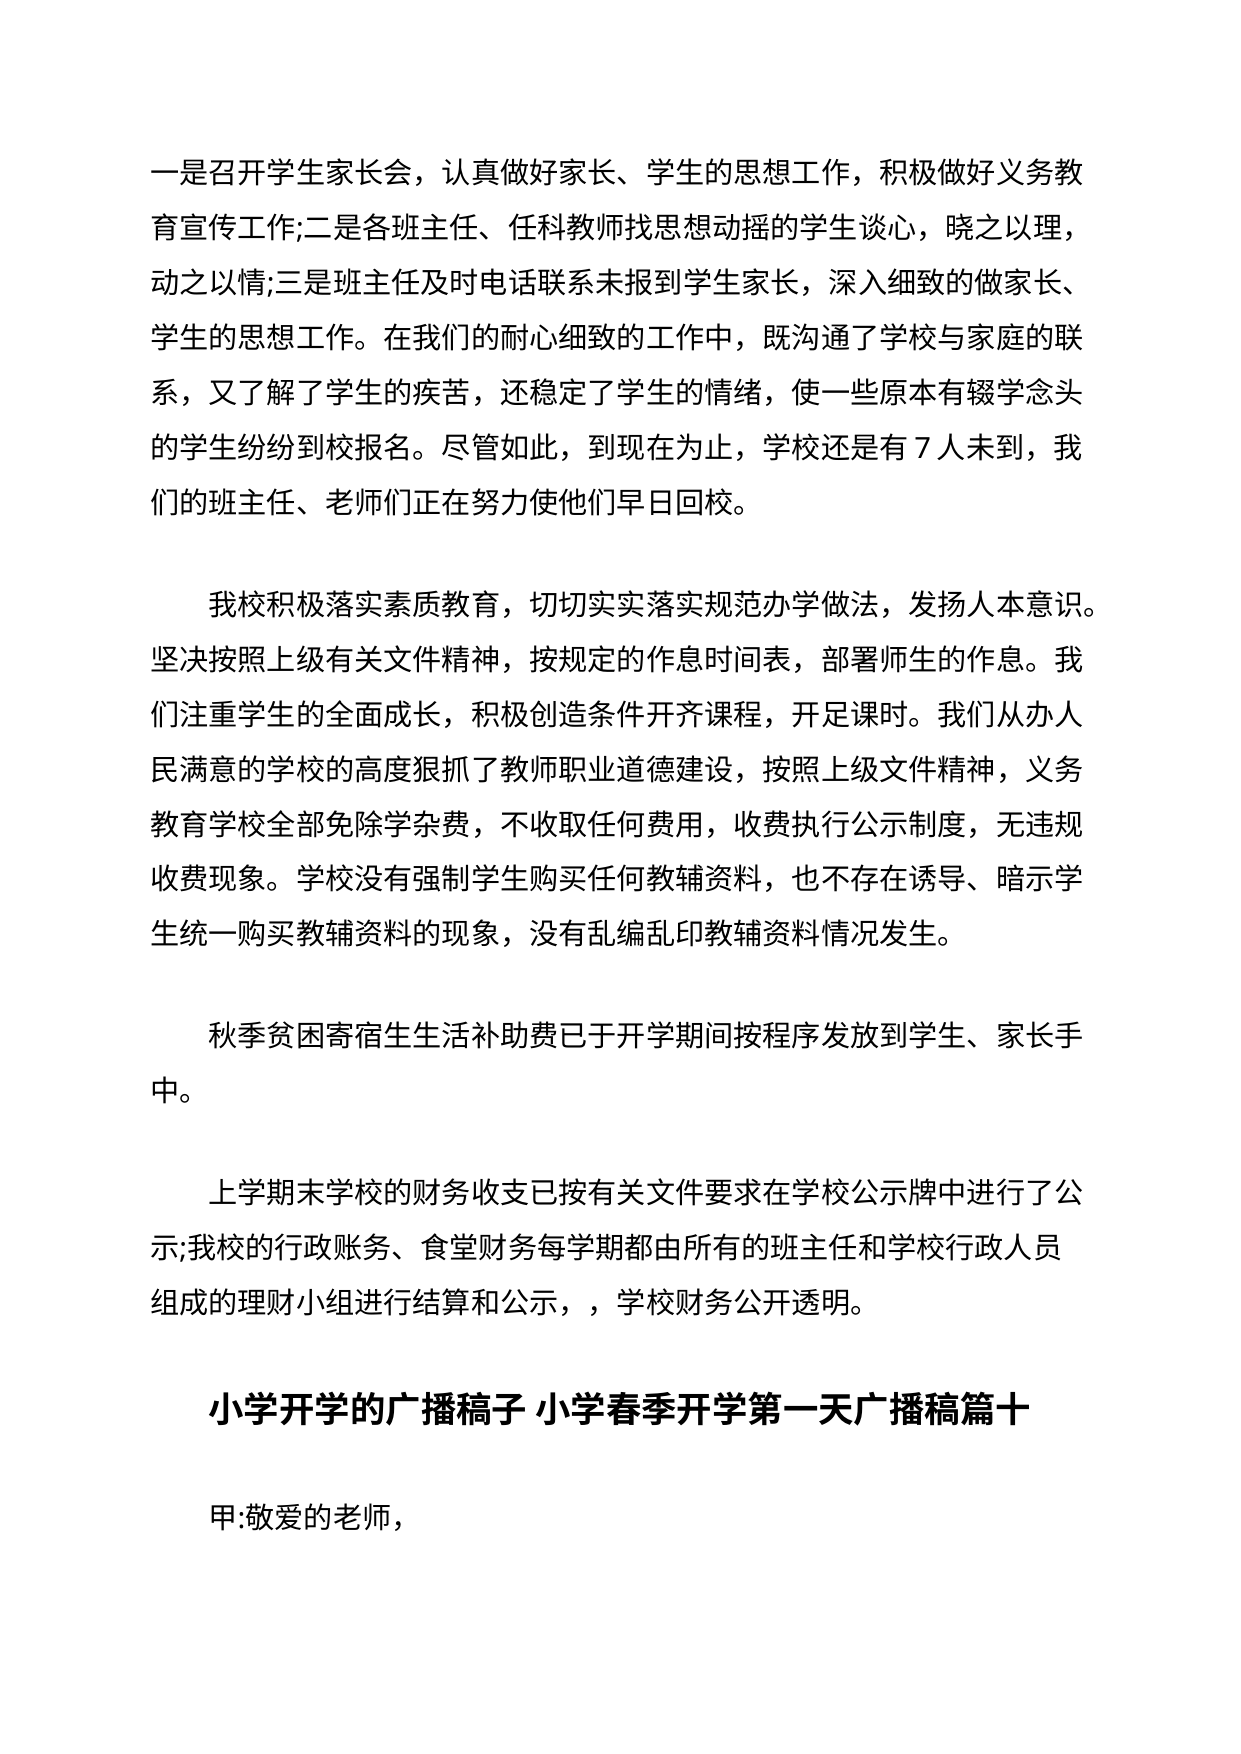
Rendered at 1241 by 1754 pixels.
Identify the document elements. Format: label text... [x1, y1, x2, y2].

text 小学开学的广播稿子 小学春季开学第一天广播稿篇十 [150, 1381, 1090, 1432]
text 我校积极落实素质教育，切切实实落实规范办学做法，发扬人本意识。坚决按照上级有关文件精神，按规定的作息时间表，部署师生的作息。我们注重学生的全面成长，积极创造条件开齐课程，开足课时。我们从办人民满意的学校的高度狠抓了教师职业道德建设，按照上级文件精神，义务教育学校全部免除学杂费，不收取任何费用，收费执行公示制度，无违规收费现象。学校没有强制学生购买任何教辅资料，也不存在诱导、暗示学生统一购买教辅资料的现象，没有乱编乱印教辅资料情况发生。 [150, 581, 1090, 953]
text 上学期末学校的财务收支已按有关文件要求在学校公示牌中进行了公示;我校的行政账务、食堂财务每学期都由所有的班主任和学校行政人员组成的理财小组进行结算和公示，，学校财务公开透明。 [150, 1169, 1090, 1321]
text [150, 150, 1090, 522]
text 秋季贫困寄宿生生活补助费已于开学期间按程序发放到学生、家长手中。 [150, 1013, 1090, 1110]
text 甲:敬爱的老师， [150, 1494, 1090, 1537]
